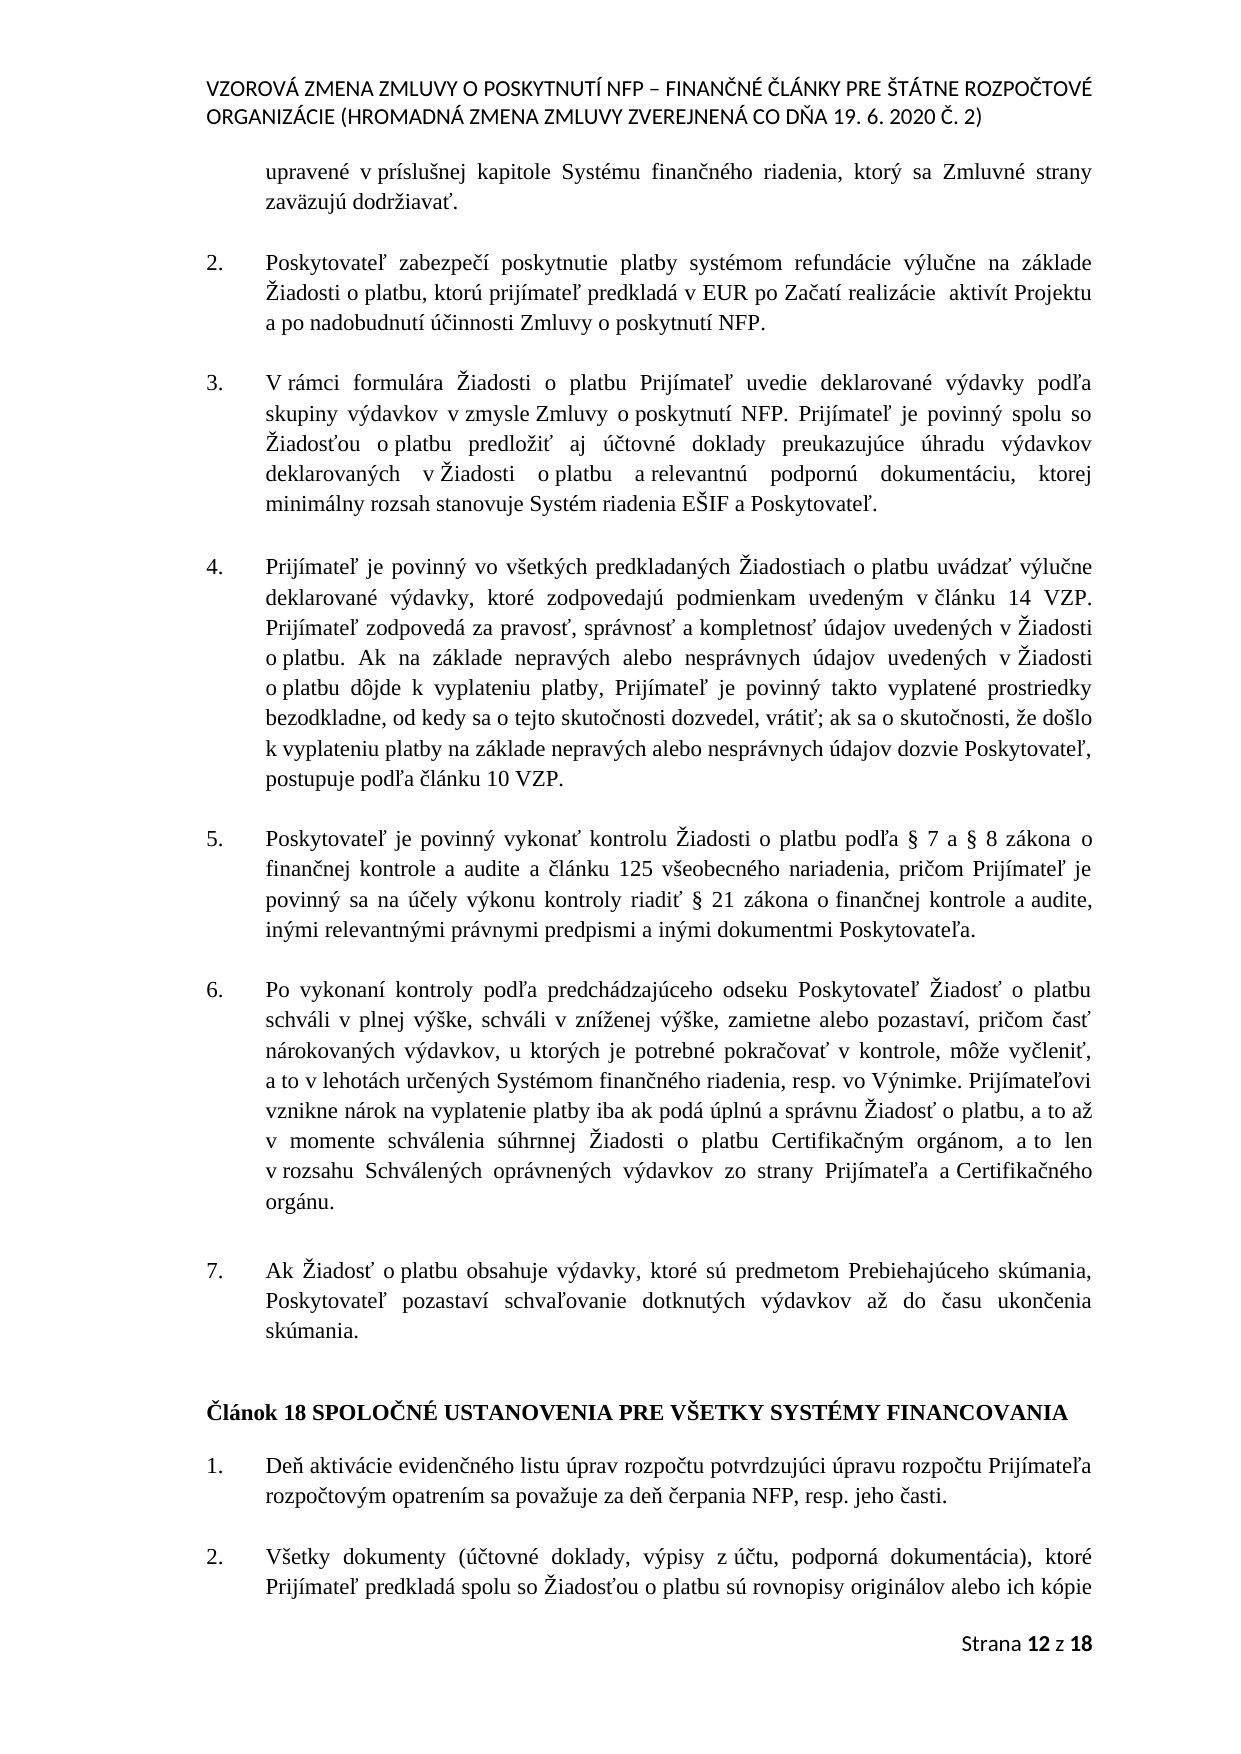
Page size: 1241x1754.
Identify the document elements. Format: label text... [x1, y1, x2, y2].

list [206, 1543, 1092, 1599]
list Ak Žiadosť o platbu obsahuje výdavky, ktoré sú predmetom Prebiehajúceho skúmania, Poskytovateľ pozastaví schvaľovanie dotknutých výdavkov až do času ukončenia skúmania. [206, 1257, 1092, 1344]
list Poskytovateľ zabezpečí poskytnutie platby systémom refundácie výlučne na základe Žiadosti o platbu, ktorú prijímateľ predkladá v EUR po Začatí realizácie aktivít Projektu a po nadobudnutí účinnosti Zmluvy o poskytnutí NFP. [206, 248, 1092, 335]
text Článok 18 SPOLOČNÉ USTANOVENIA PRE VŠETKY SYSTÉMY FINANCOVANIA [206, 1399, 1092, 1425]
list Poskytovateľ je povinný vykonať kontrolu Žiadosti o platbu podľa § 7 a § 8 zákona o finančnej kontrole a audite a článku 125 všeobecného nariadenia, pričom Prijímateľ je povinný sa na účely výkonu kontroly riadiť § 21 zákona o finančnej kontrole a audite, inými relevantnými právnymi predpismi a inými dokumentmi Poskytovateľa. [206, 825, 1092, 942]
list V rámci formulára Žiadosti o platbu Prijímateľ uvedie deklarované výdavky podľa skupiny výdavkov v zmysle Zmluvy o poskytnutí NFP. Prijímateľ je povinný spolu so Žiadosťou o platbu predložiť aj účtovné doklady preukazujúce úhradu výdavkov deklarovaných v Žiadosti o platbu a relevantnú podpornú dokumentáciu, ktorej minimálny rozsah stanovuje Systém riadenia EŠIF a Poskytovateľ. [206, 369, 1092, 517]
list Po vykonaní kontroly podľa predchádzajúceho odseku Poskytovateľ Žiadosť o platbu schváli v plnej výške, schváli v zníženej výške, zamietne alebo pozastaví, pričom časť nárokovaných výdavkov, u ktorých je potrebné pokračovať v kontrole, môže vyčleniť, a to v lehotách určených Systémom finančného riadenia, resp. vo Výnimke. Prijímateľovi vznikne nárok na vyplatenie platby iba ak podá úplnú a správnu Žiadosť o platbu, a to až v momente schválenia súhrnnej Žiadosti o platbu Certifikačným orgánom, a to len v rozsahu Schválených oprávnených výdavkov zo strany Prijímateľa a Certifikačného orgánu. [206, 976, 1092, 1214]
list Deň aktivácie evidenčného listu úprav rozpočtu potvrdzujúci úpravu rozpočtu Prijímateľa rozpočtovým opatrením sa považuje za deň čerpania NFP, resp. jeho časti. [206, 1452, 1092, 1509]
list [206, 158, 1092, 214]
list Prijímateľ je povinný vo všetkých predkladaných Žiadostiach o platbu uvádzať výlučne deklarované výdavky, ktoré zodpovedajú podmienkam uvedeným v článku 14 VZP. Prijímateľ zodpovedá za pravosť, správnosť a kompletnosť údajov uvedených v Žiadosti o platbu. Ak na základe nepravých alebo nesprávnych údajov uvedených v Žiadosti o platbu dôjde k vyplateniu platby, Prijímateľ je povinný takto vyplatené prostriedky bezodkladne, od kedy sa o tejto skutočnosti dozvedel, vrátiť; ak sa o skutočnosti, že došlo k vyplateniu platby na základe nepravých alebo nesprávnych údajov dozvie Poskytovateľ, postupuje podľa článku 10 VZP. [206, 553, 1092, 791]
